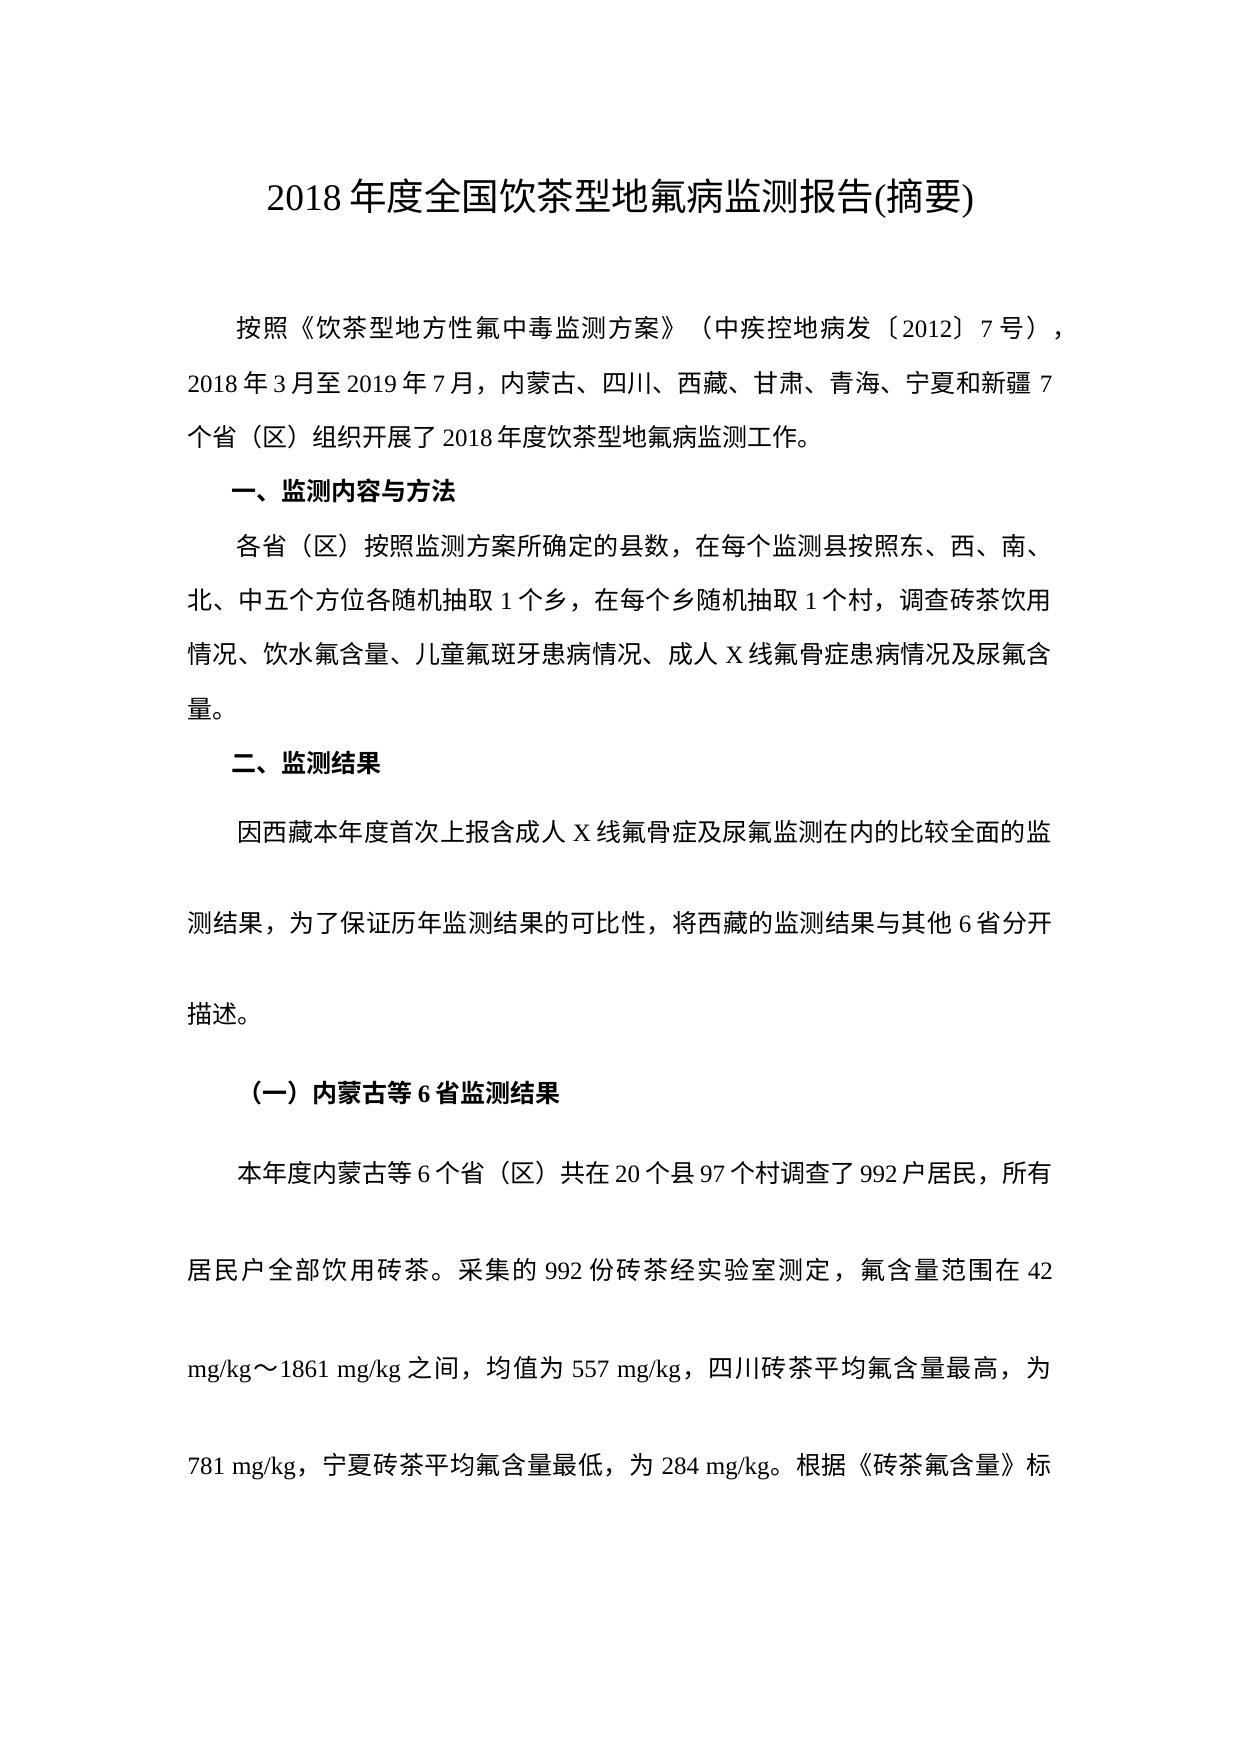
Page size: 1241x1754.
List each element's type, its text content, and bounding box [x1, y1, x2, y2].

text 按照《饮茶型地方性氟中毒监测方案》（中疾控地病发〔2012〕7号），2018年3月至2019年7月，内蒙古、四川、西藏、甘肃、青海、宁夏和新疆7个省（区）组织开展了2018年度饮茶型地氟病监测工作。 [187, 309, 1053, 454]
text 因西藏本年度首次上报含成人X线氟骨症及尿氟监测在内的比较全面的监测结果，为了保证历年监测结果的可比性，将西藏的监测结果与其他6省分开描述。 [187, 798, 1053, 1045]
text 2018年度全国饮茶型地氟病监测报告(摘要) [187, 162, 1053, 227]
text 一、监测内容与方法 [187, 472, 1053, 508]
text 二、监测结果 [187, 744, 1053, 780]
text 各省（区）按照监测方案所确定的县数，在每个监测县按照东、西、南、北、中五个方位各随机抽取1个乡，在每个乡随机抽取1个村，调查砖茶饮用情况、饮水氟含量、儿童氟斑牙患病情况、成人X线氟骨症患病情况及尿氟含量。 [187, 526, 1053, 726]
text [187, 1139, 1053, 1496]
text （一）内蒙古等6省监测结果 [187, 1059, 1053, 1124]
